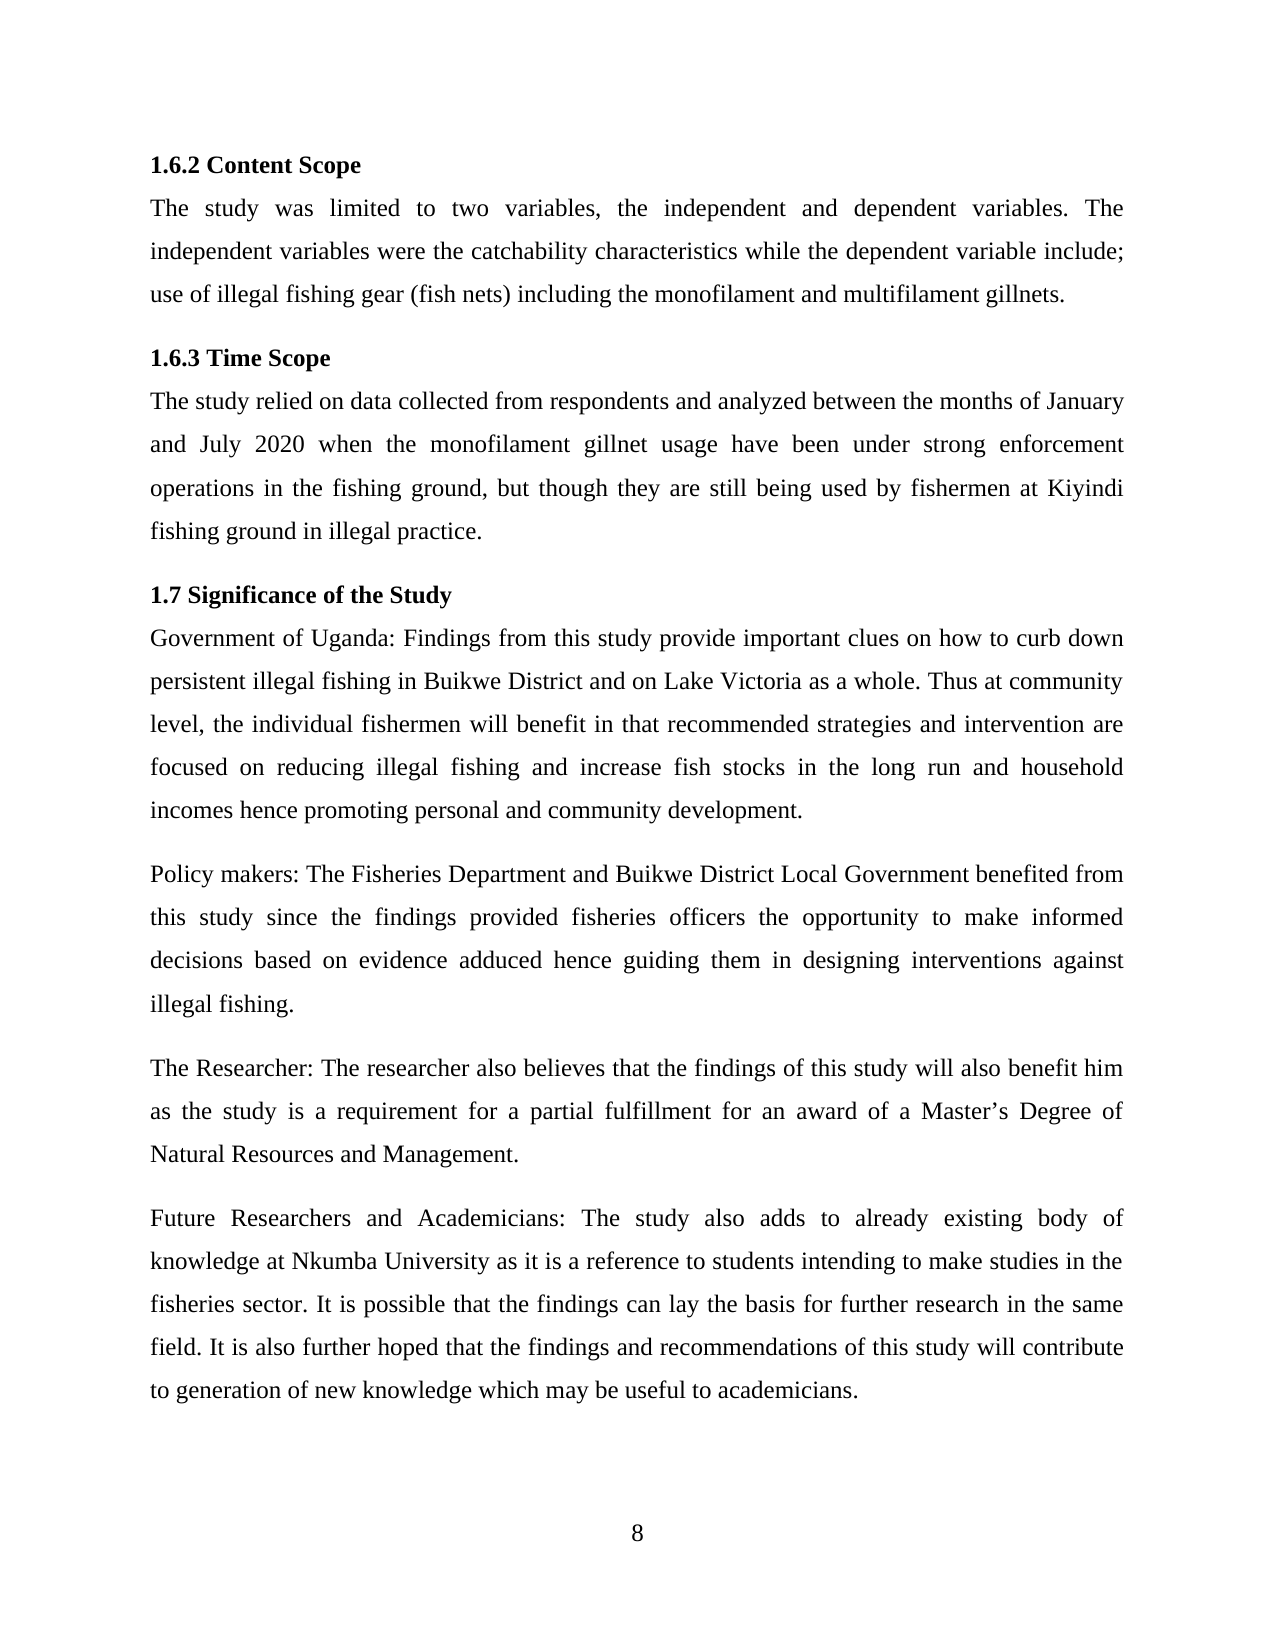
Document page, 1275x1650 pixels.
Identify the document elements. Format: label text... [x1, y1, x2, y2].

text Policy makers: The Fisheries Department and Buikwe District Local Government benefited from this study since the findings provided fisheries officers the opportunity to make informed decisions based on evidence adduced hence guiding them in designing interventions against illegal fishing. [150, 859, 1125, 1017]
text The Researcher: The researcher also believes that the findings of this study will also benefit him as the study is a requirement for a partial fulfillment for an award of a Master’s Degree of Natural Resources and Management. [150, 1053, 1125, 1168]
text The study relied on data collected from respondents and analyzed between the months of January and July 2020 when the monofilament gillnet usage have been under strong enforcement operations in the fishing ground, but though they are still being used by fishermen at Kiyindi fishing ground in illegal practice. [150, 386, 1125, 544]
text Future Researchers and Academicians: The study also adds to already existing body of knowledge at Nkumba University as it is a reference to students intending to make studies in the fisheries sector. It is possible that the findings can lay the basis for further research in the same field. It is also further hoped that the findings and recommendations of this study will contribute to generation of new knowledge which may be useful to academicians. [150, 1203, 1125, 1404]
text Government of Uganda: Findings from this study provide important clues on how to curb down persistent illegal fishing in Buikwe District and on Lake Victoria as a whole. Thus at community level, the individual fishermen will benefit in that recommended strategies and intervention are focused on reducing illegal fishing and increase fish stocks in the long run and household incomes hence promoting personal and community development. [150, 623, 1125, 824]
subtitle 1.6.3 Time Scope [150, 343, 1125, 372]
subtitle 1.7 Significance of the Study [150, 580, 1125, 608]
subtitle 1.6.2 Content Scope [150, 150, 1125, 179]
text The study was limited to two variables, the independent and dependent variables. The independent variables were the catchability characteristics while the dependent variable include; use of illegal fishing gear (fish nets) including the monofilament and multifilament gillnets. [150, 193, 1125, 308]
